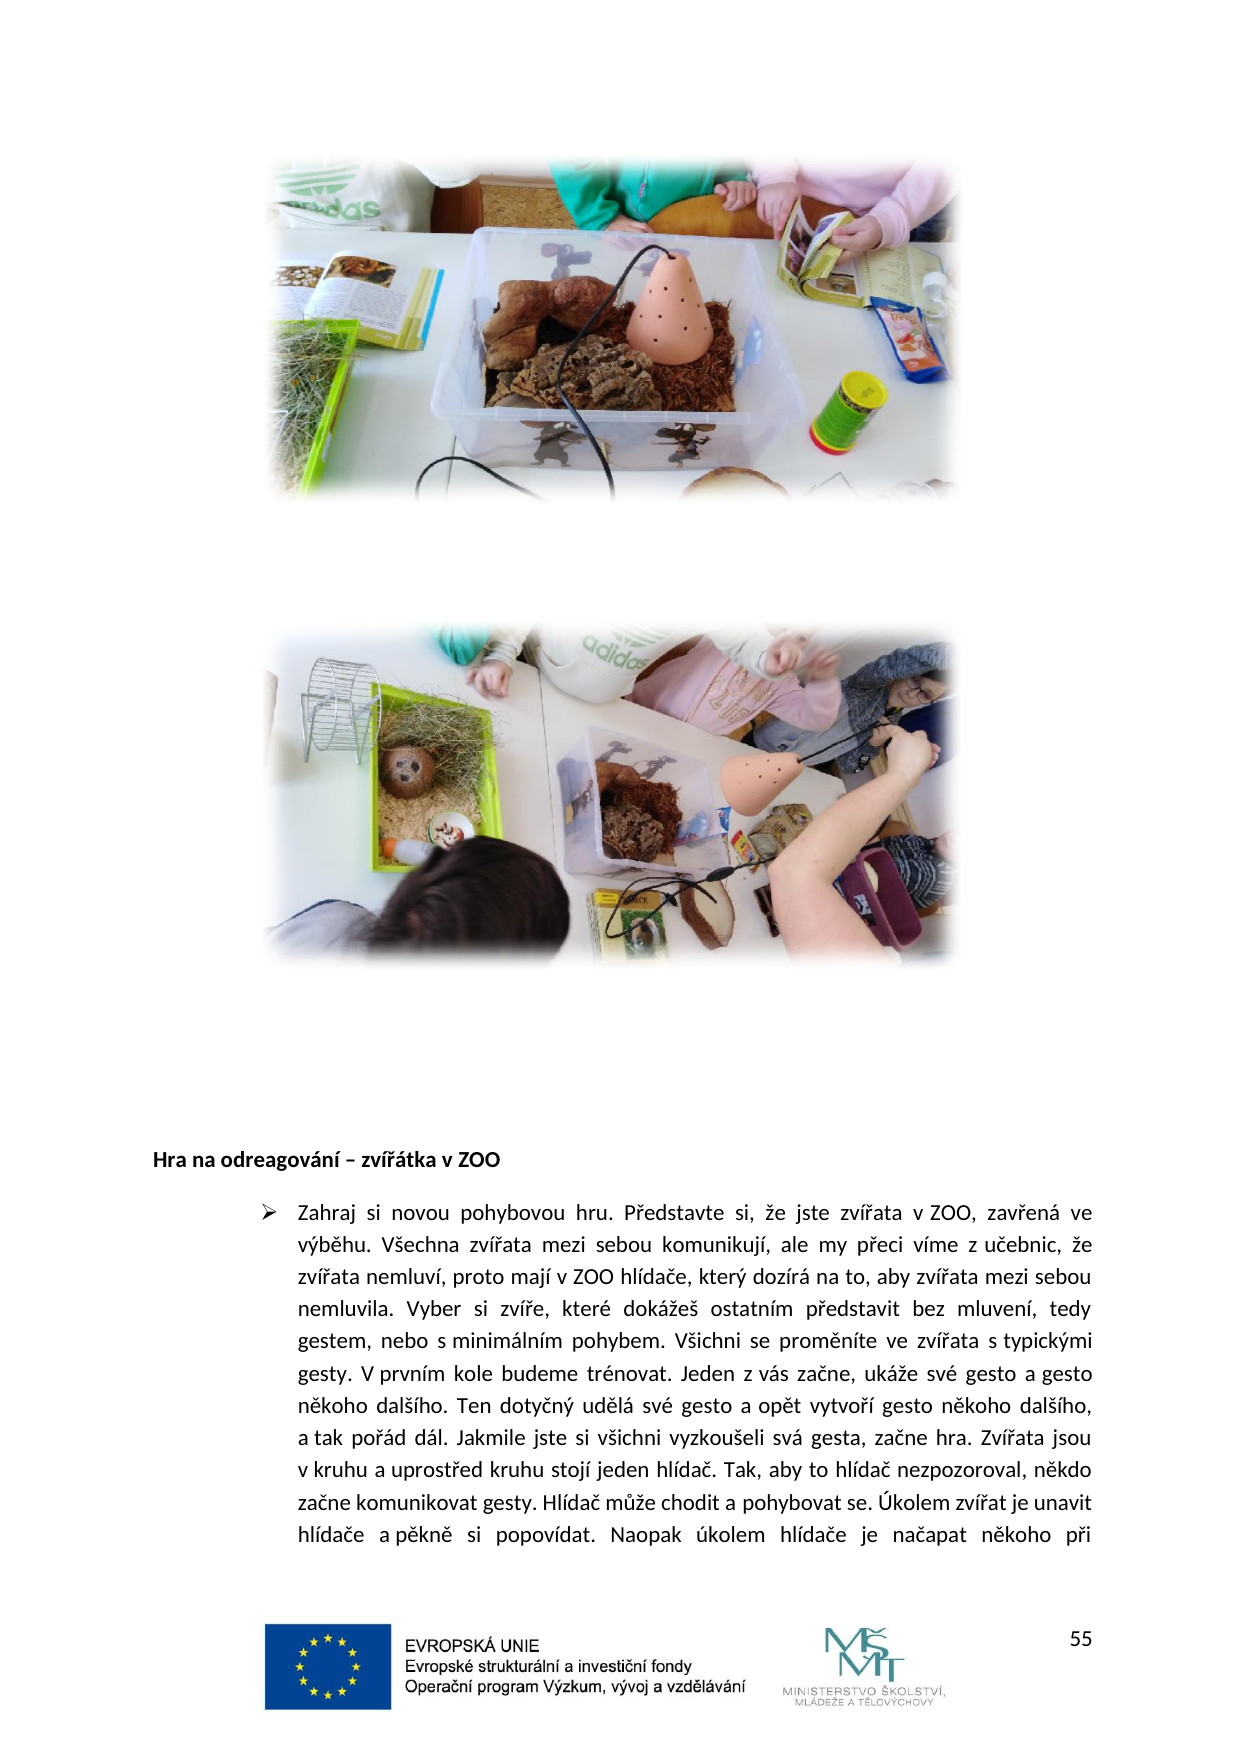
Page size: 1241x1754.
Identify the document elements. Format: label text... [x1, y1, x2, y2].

picture [222, 1582, 987, 1752]
picture [293, 183, 934, 475]
picture [290, 649, 933, 941]
